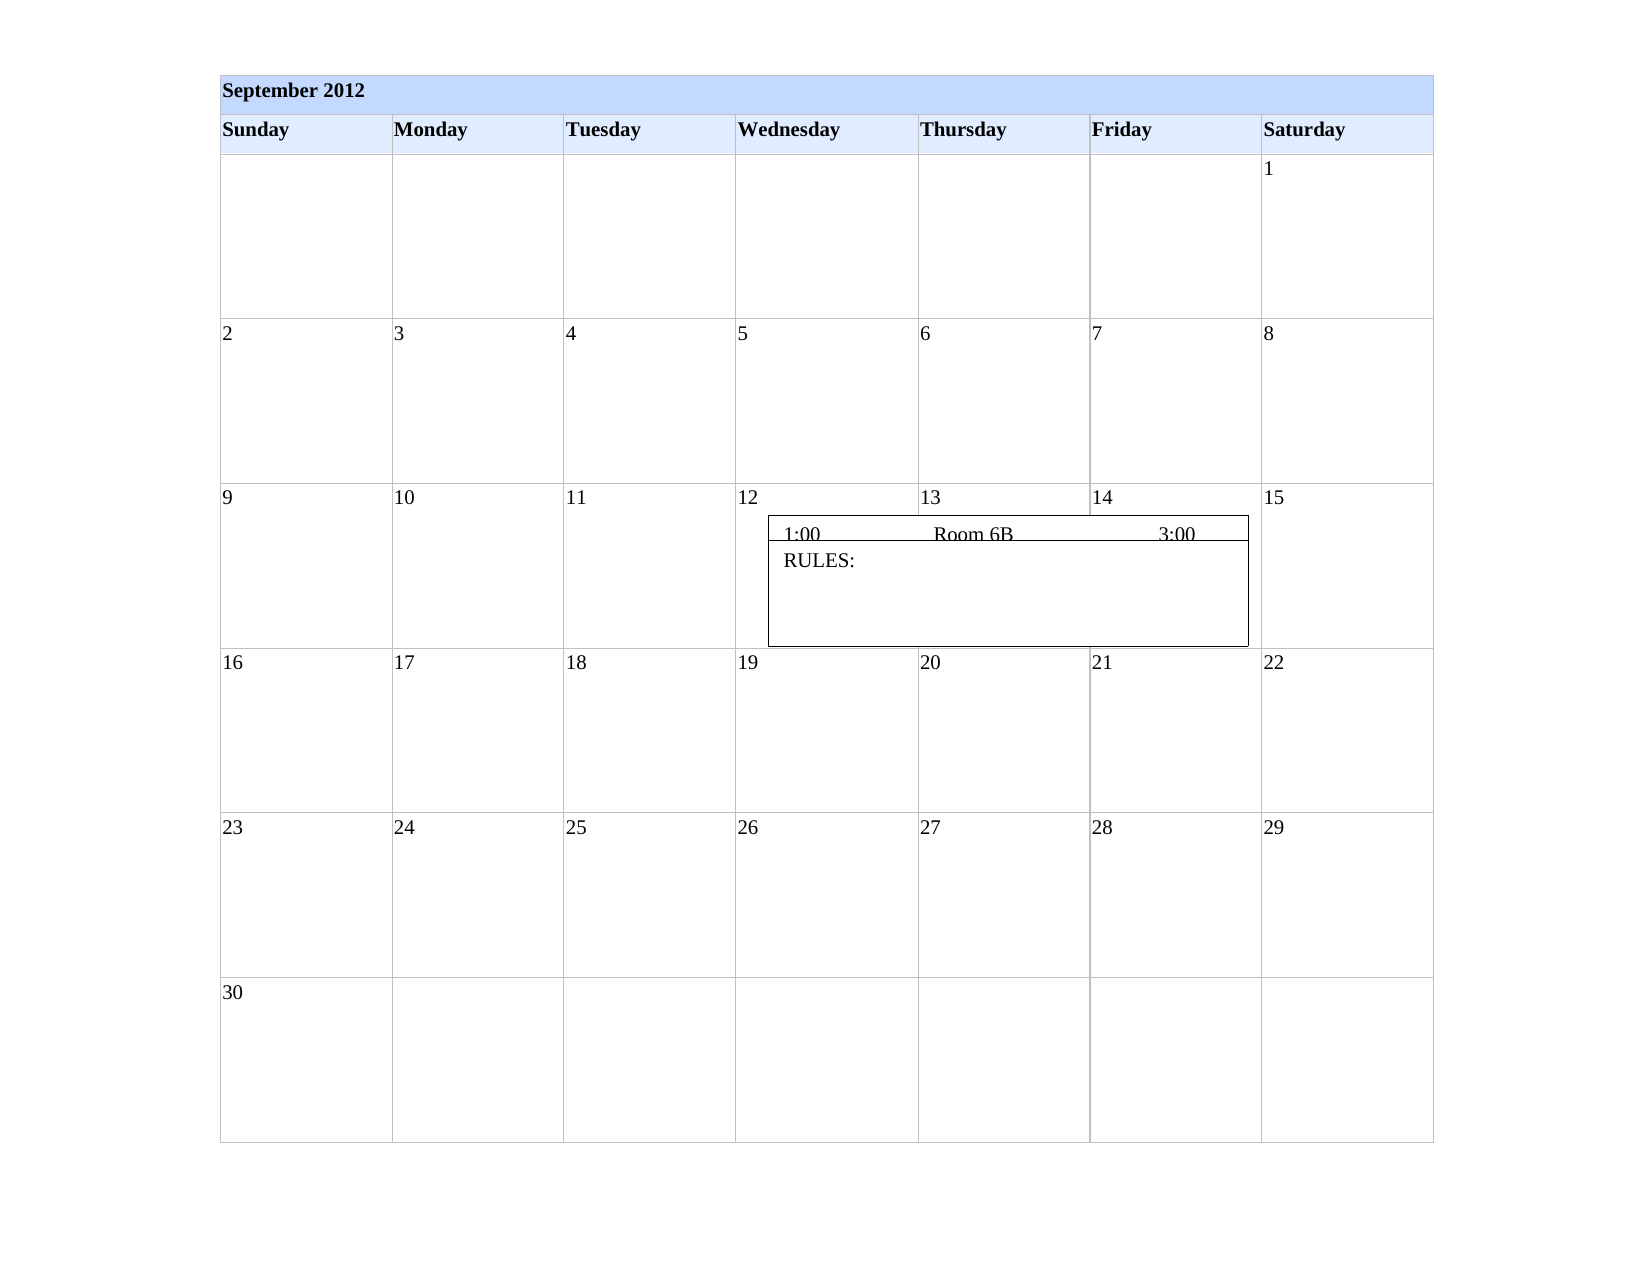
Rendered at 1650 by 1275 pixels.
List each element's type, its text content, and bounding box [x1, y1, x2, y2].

table_cell 25 [564, 813, 735, 977]
table_cell [1262, 978, 1433, 1142]
table_cell 5 [736, 319, 918, 483]
table_cell Monday [393, 115, 563, 153]
table_cell [1091, 155, 1261, 318]
table_cell Saturday [1262, 115, 1433, 153]
table_cell Wednesday [736, 115, 918, 153]
table_cell 3 [393, 319, 563, 483]
table_cell Thursday [919, 115, 1089, 153]
table_cell 13 [919, 484, 1089, 515]
table_cell 20 [919, 649, 1089, 812]
table_cell 23 [221, 813, 392, 977]
table_cell Friday [1091, 115, 1261, 153]
table_cell [736, 155, 918, 318]
table_cell 28 [1091, 813, 1261, 977]
table_cell 29 [1262, 813, 1433, 977]
table_cell 6 [919, 319, 1089, 483]
table_cell 1 [1262, 155, 1433, 318]
table_cell 30 [221, 978, 392, 1142]
table_cell [221, 155, 392, 318]
table_header September 2012 [221, 76, 1433, 114]
table_cell [736, 978, 918, 1142]
table_cell 8 [1262, 319, 1433, 483]
table_cell 14 [1091, 484, 1261, 648]
table_cell [1091, 978, 1261, 1142]
table_cell 9 [221, 484, 392, 648]
table_cell [919, 155, 1089, 318]
table_cell [564, 978, 735, 1142]
table_cell 16 [221, 649, 392, 812]
table_cell Sunday [221, 115, 392, 153]
table_cell [564, 155, 735, 318]
table_cell 22 [1262, 649, 1433, 812]
table_cell 26 [736, 813, 918, 977]
table_cell 15 [1262, 484, 1433, 648]
table_cell 19 [736, 649, 918, 812]
table_cell 4 [564, 319, 735, 483]
table_cell 2 [221, 319, 392, 483]
table_cell [919, 978, 1089, 1142]
table_cell [393, 155, 563, 318]
table_cell 27 [919, 813, 1089, 977]
table_cell 18 [564, 649, 735, 812]
table_cell [393, 978, 563, 1142]
table_cell 17 [393, 649, 563, 812]
table_cell 24 [393, 813, 563, 977]
table_cell 12 [736, 484, 918, 648]
table_cell 7 [1091, 319, 1261, 483]
table_cell Tuesday [564, 115, 735, 153]
table_cell 21 [1091, 649, 1261, 812]
table_cell 10 [393, 484, 563, 648]
table_cell 11 [564, 484, 735, 648]
